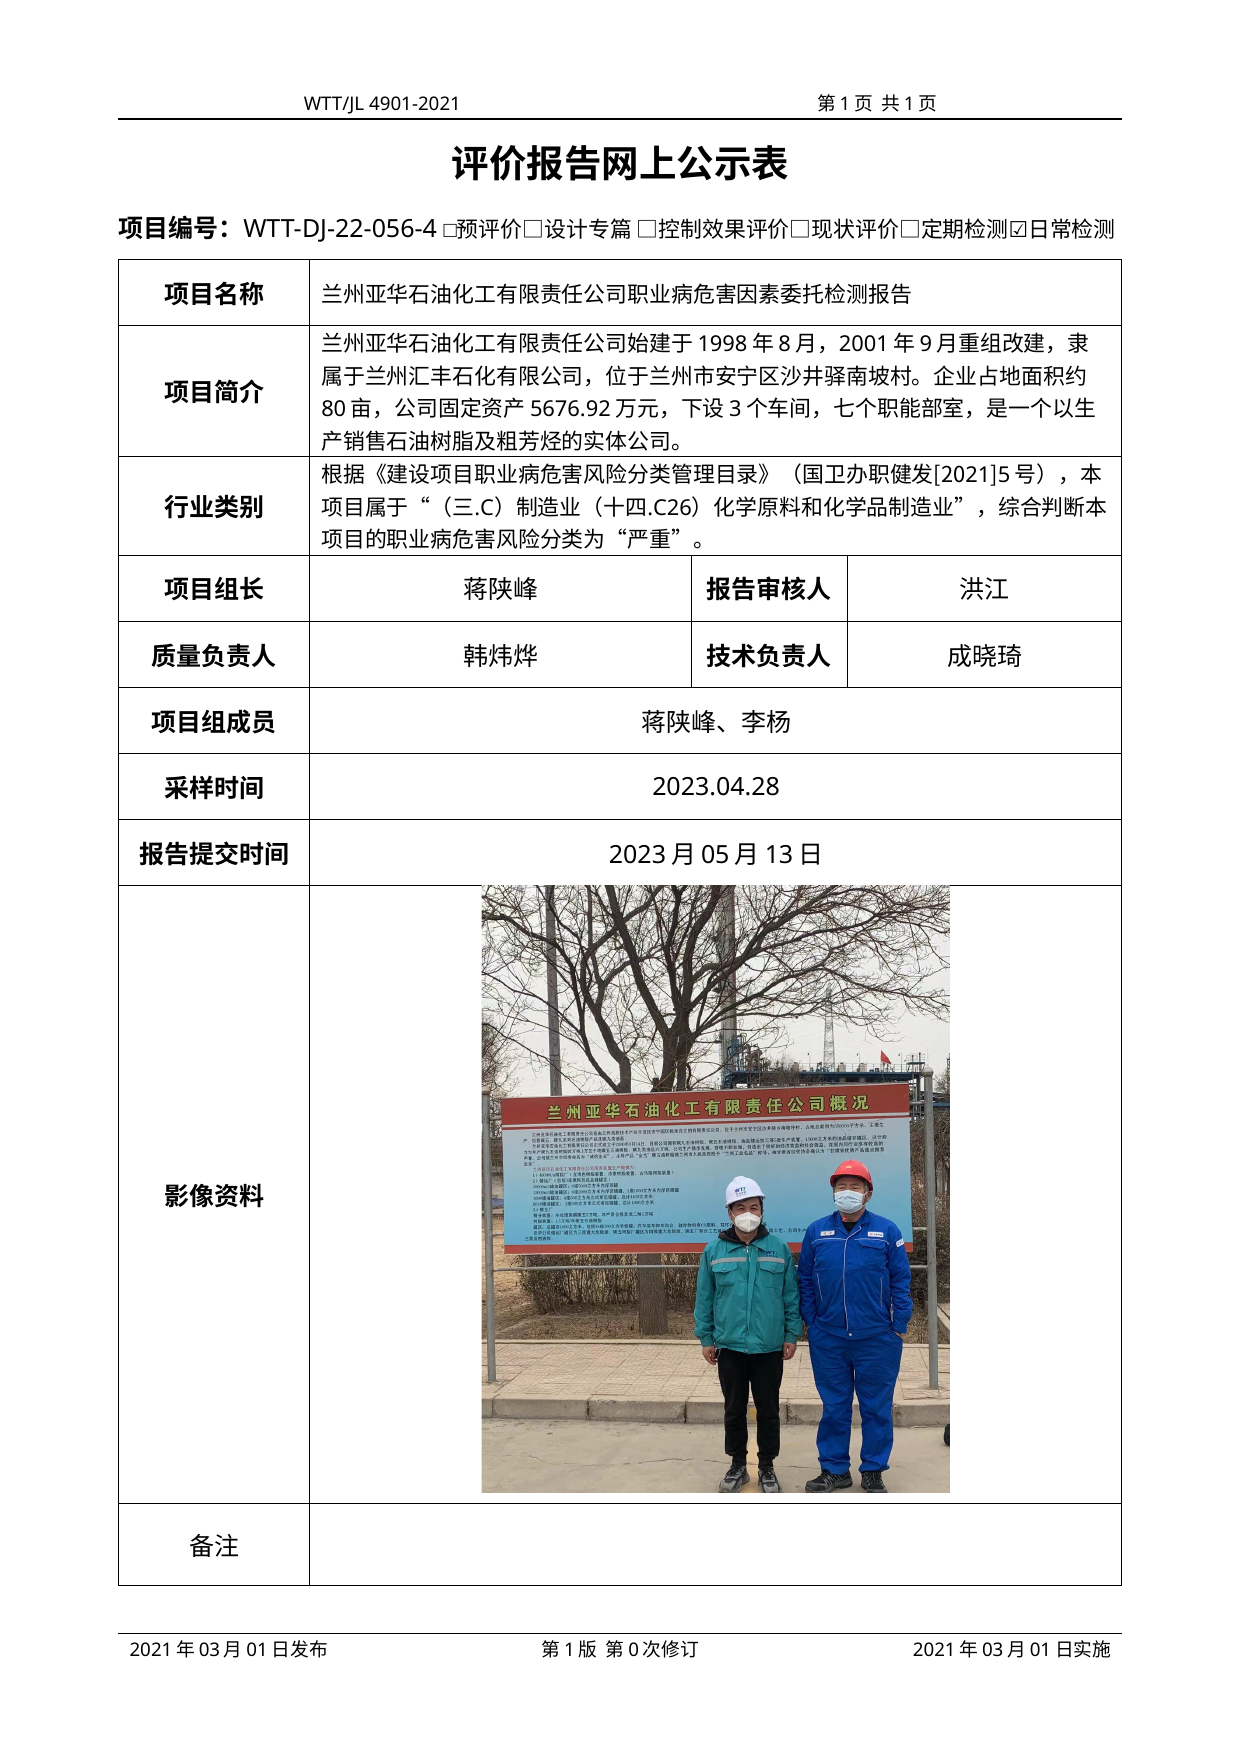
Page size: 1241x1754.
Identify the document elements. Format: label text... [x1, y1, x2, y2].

table_cell 蒋陕峰、李杨 [310, 688, 1121, 753]
table_cell [310, 886, 1121, 1503]
table_cell 成晓琦 [848, 622, 1121, 687]
table_header 项目名称 [119, 260, 309, 325]
picture [481, 885, 950, 1493]
text 项目编号：WTT-DJ-22-056-4 □预评价□设计专篇 □控制效果评价□现状评价□定期检测☑日常检测 [118, 194, 1122, 259]
table_cell 洪江 [848, 556, 1121, 621]
table_cell 蒋陕峰 [310, 556, 691, 621]
table_cell 质量负责人 [119, 622, 309, 687]
table_cell 技术负责人 [692, 622, 847, 687]
table_cell 采样时间 [119, 754, 309, 819]
table_cell 项目组长 [119, 556, 309, 621]
table_cell [310, 1504, 1121, 1585]
table_cell 韩炜烨 [310, 622, 691, 687]
table_cell 2023月05月13日 [310, 820, 1121, 885]
table_cell 备注 [119, 1504, 309, 1585]
table_cell 影像资料 [119, 886, 309, 1503]
text 评价报告网上公示表 [118, 129, 1122, 194]
table_cell 项目简介 [119, 326, 309, 456]
table_cell 报告审核人 [692, 556, 847, 621]
table_header 兰州亚华石油化工有限责任公司职业病危害因素委托检测报告 [310, 260, 1121, 325]
table_cell 项目组成员 [119, 688, 309, 753]
table_cell 报告提交时间 [119, 820, 309, 885]
table_cell 2023.04.28 [310, 754, 1121, 819]
table_cell 兰州亚华石油化工有限责任公司始建于1998年8月，2001年9月重组改建，隶属于兰州汇丰石化有限公司，位于兰州市安宁区沙井驿南坡村。企业占地面积约80亩，公司固定资产5676.92万元，下设3个车间，七个职能部室，是一个以生产销售石油树脂及粗芳烃的实体公司。 [310, 326, 1121, 456]
table_cell 行业类别 [119, 457, 309, 554]
table_cell 根据《建设项目职业病危害风险分类管理目录》（国卫办职健发[2021]5号），本项目属于“（三.C）制造业（十四.C26）化学原料和化学品制造业”，综合判断本项目的职业病危害风险分类为“严重”。 [310, 457, 1121, 554]
